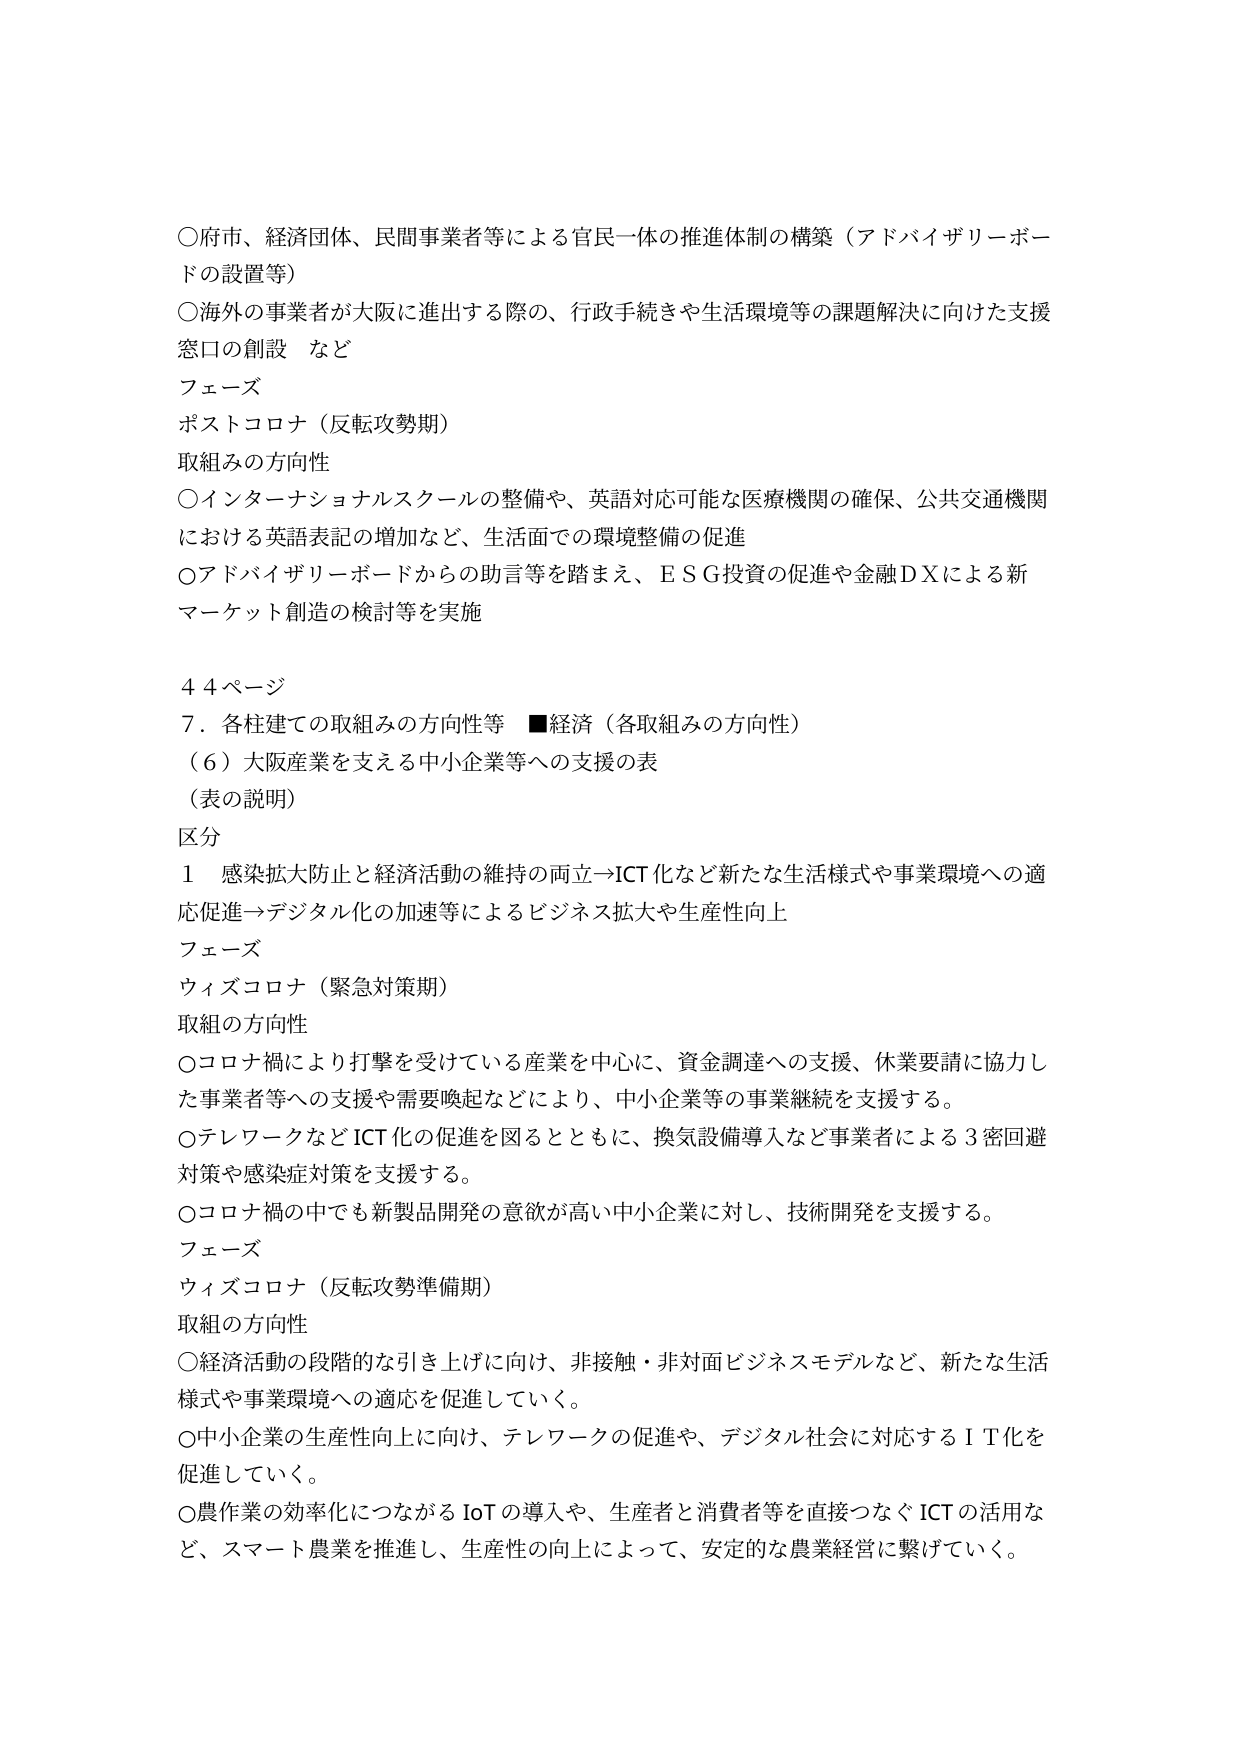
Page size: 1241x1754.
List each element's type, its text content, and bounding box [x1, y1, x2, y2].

text ポストコロナ（反転攻勢期） [177, 404, 1063, 442]
text ○コロナ禍により打撃を受けている産業を中心に、資金調達への支援、休業要請に協力した事業者等への支援や需要喚起などにより、中小企業等の事業継続を支援する。 [177, 1042, 1063, 1117]
text ○アドバイザリーボードからの助言等を踏まえ、ＥＳＧ投資の促進や金融ＤＸによる新マーケット創造の検討等を実施 [177, 554, 1063, 629]
text １ 感染拡大防止と経済活動の維持の両立→ICT化など新たな生活様式や事業環境への適応促進→デジタル化の加速等によるビジネス拡大や生産性向上 [177, 854, 1063, 929]
text 〇府市、経済団体、民間事業者等による官民一体の推進体制の構築（アドバイザリーボードの設置等） [177, 217, 1063, 292]
text ７．各柱建ての取組みの方向性等 ■経済（各取組みの方向性） [177, 704, 1063, 742]
text （表の説明） [177, 779, 1063, 817]
text フェーズ [177, 929, 1063, 967]
text ○テレワークなどICT化の促進を図るとともに、換気設備導入など事業者による３密回避対策や感染症対策を支援する。 [177, 1117, 1063, 1192]
text フェーズ [177, 1229, 1063, 1267]
text 〇経済活動の段階的な引き上げに向け、非接触・非対面ビジネスモデルなど、新たな生活様式や事業環境への適応を促進していく。 [177, 1342, 1063, 1417]
text 区分 [177, 817, 1063, 854]
text ○農作業の効率化につながるIoTの導入や、生産者と消費者等を直接つなぐICTの活用など、スマート農業を推進し、生産性の向上によって、安定的な農業経営に繋げていく。 [177, 1492, 1063, 1567]
text 取組の方向性 [177, 1304, 1063, 1342]
text （６）大阪産業を支える中小企業等への支援の表 [177, 742, 1063, 779]
text 取組みの方向性 [177, 442, 1063, 479]
text ○コロナ禍の中でも新製品開発の意欲が高い中小企業に対し、技術開発を支援する。 [177, 1192, 1063, 1229]
text ウィズコロナ（反転攻勢準備期） [177, 1267, 1063, 1304]
text 〇海外の事業者が大阪に進出する際の、行政手続きや生活環境等の課題解決に向けた支援窓口の創設 など [177, 292, 1063, 367]
text 取組の方向性 [177, 1004, 1063, 1042]
text ウィズコロナ（緊急対策期） [177, 967, 1063, 1004]
text ○中小企業の生産性向上に向け、テレワークの促進や、デジタル社会に対応するＩＴ化を促進していく。 [177, 1417, 1063, 1492]
text 〇インターナショナルスクールの整備や、英語対応可能な医療機関の確保、公共交通機関における英語表記の増加など、生活面での環境整備の促進 [177, 479, 1063, 554]
text フェーズ [177, 367, 1063, 404]
text ４４ページ [177, 667, 1063, 704]
